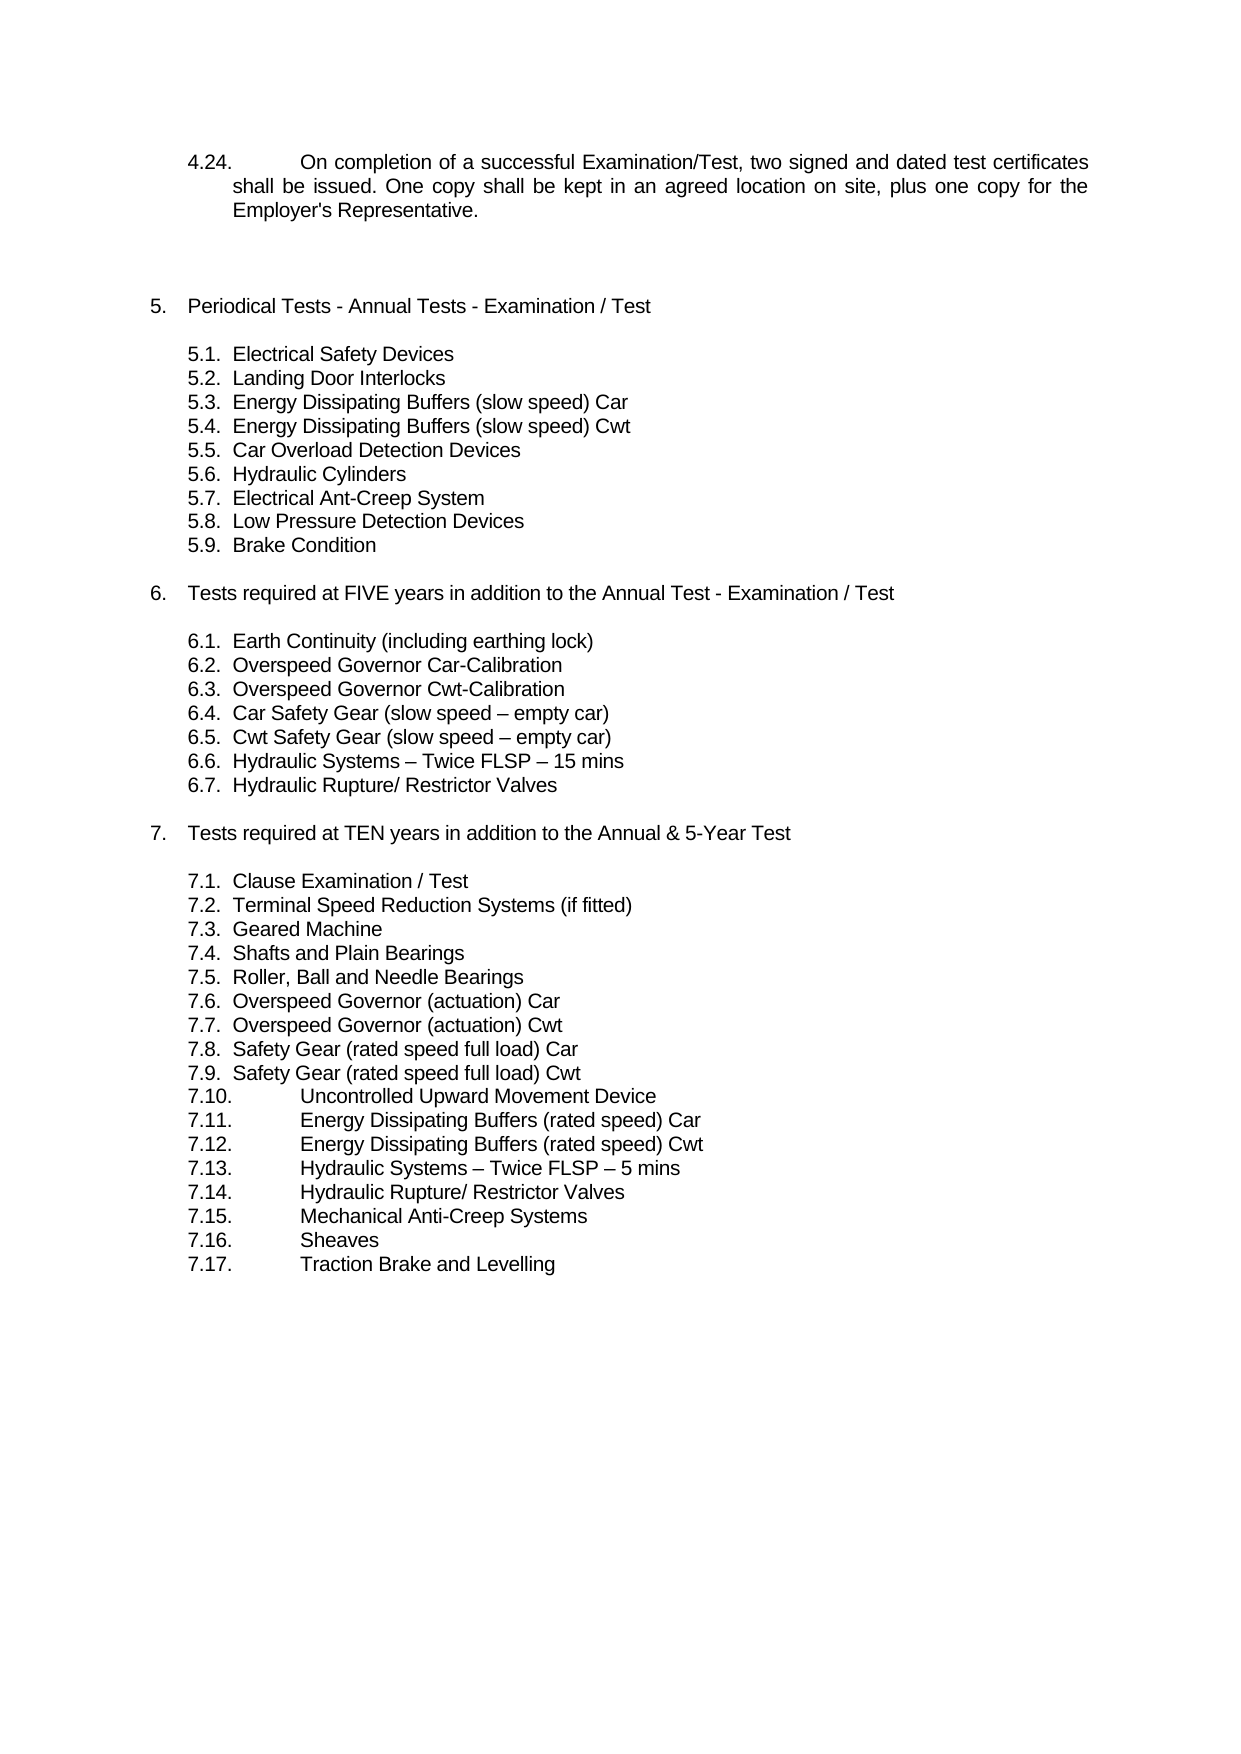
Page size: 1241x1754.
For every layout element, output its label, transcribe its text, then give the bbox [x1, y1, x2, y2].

list Energy Dissipating Buffers (rated speed) Car [187, 1108, 1090, 1132]
list Safety Gear (rated speed full load) Car [187, 1036, 1090, 1060]
list Uncontrolled Upward Movement Device [187, 1084, 1090, 1108]
list Geared Machine [187, 917, 1090, 941]
list Energy Dissipating Buffers (rated speed) Cwt [187, 1132, 1090, 1156]
list Clause Examination / Test [187, 869, 1090, 893]
list Mechanical Anti-Creep Systems [187, 1204, 1090, 1228]
list Electrical Ant-Creep System [187, 485, 1090, 509]
list Brake Condition [187, 533, 1090, 557]
list Hydraulic Rupture/ Restrictor Valves [187, 773, 1090, 797]
list Hydraulic Systems – Twice FLSP – 5 mins [187, 1156, 1090, 1180]
list Tests required at FIVE years in addition to the Annual Test - Examination / Test [150, 581, 1090, 605]
list Hydraulic Systems – Twice FLSP – 15 mins [187, 749, 1090, 773]
list Car Safety Gear (slow speed – empty car) [187, 701, 1090, 725]
list Terminal Speed Reduction Systems (if fitted) [187, 893, 1090, 917]
list Overspeed Governor (actuation) Cwt [187, 1012, 1090, 1036]
list Traction Brake and Levelling [187, 1252, 1090, 1276]
list Safety Gear (rated speed full load) Cwt [187, 1060, 1090, 1084]
list Cwt Safety Gear (slow speed – empty car) [187, 725, 1090, 749]
list Hydraulic Cylinders [187, 461, 1090, 485]
list Periodical Tests - Annual Tests - Examination / Test [150, 294, 1090, 318]
list Energy Dissipating Buffers (slow speed) Cwt [187, 413, 1090, 437]
list Overspeed Governor Cwt-Calibration [187, 677, 1090, 701]
list Roller, Ball and Needle Bearings [187, 964, 1090, 988]
list On completion of a successful Examination/Test, two signed and dated test certificates shall be issued. One copy shall be kept in an agreed location on site, plus one copy for the Employer's Representative. [187, 150, 1090, 222]
list Shafts and Plain Bearings [187, 941, 1090, 964]
list Overspeed Governor Car-Calibration [187, 653, 1090, 677]
list Low Pressure Detection Devices [187, 509, 1090, 533]
list Earth Continuity (including earthing lock) [187, 629, 1090, 653]
list Electrical Safety Devices [187, 342, 1090, 366]
list Energy Dissipating Buffers (slow speed) Car [187, 389, 1090, 413]
list Car Overload Detection Devices [187, 437, 1090, 461]
list Landing Door Interlocks [187, 366, 1090, 389]
list Sheaves [187, 1228, 1090, 1252]
list Hydraulic Rupture/ Restrictor Valves [187, 1180, 1090, 1204]
list Tests required at TEN years in addition to the Annual & 5-Year Test [150, 821, 1090, 845]
list Overspeed Governor (actuation) Car [187, 988, 1090, 1012]
